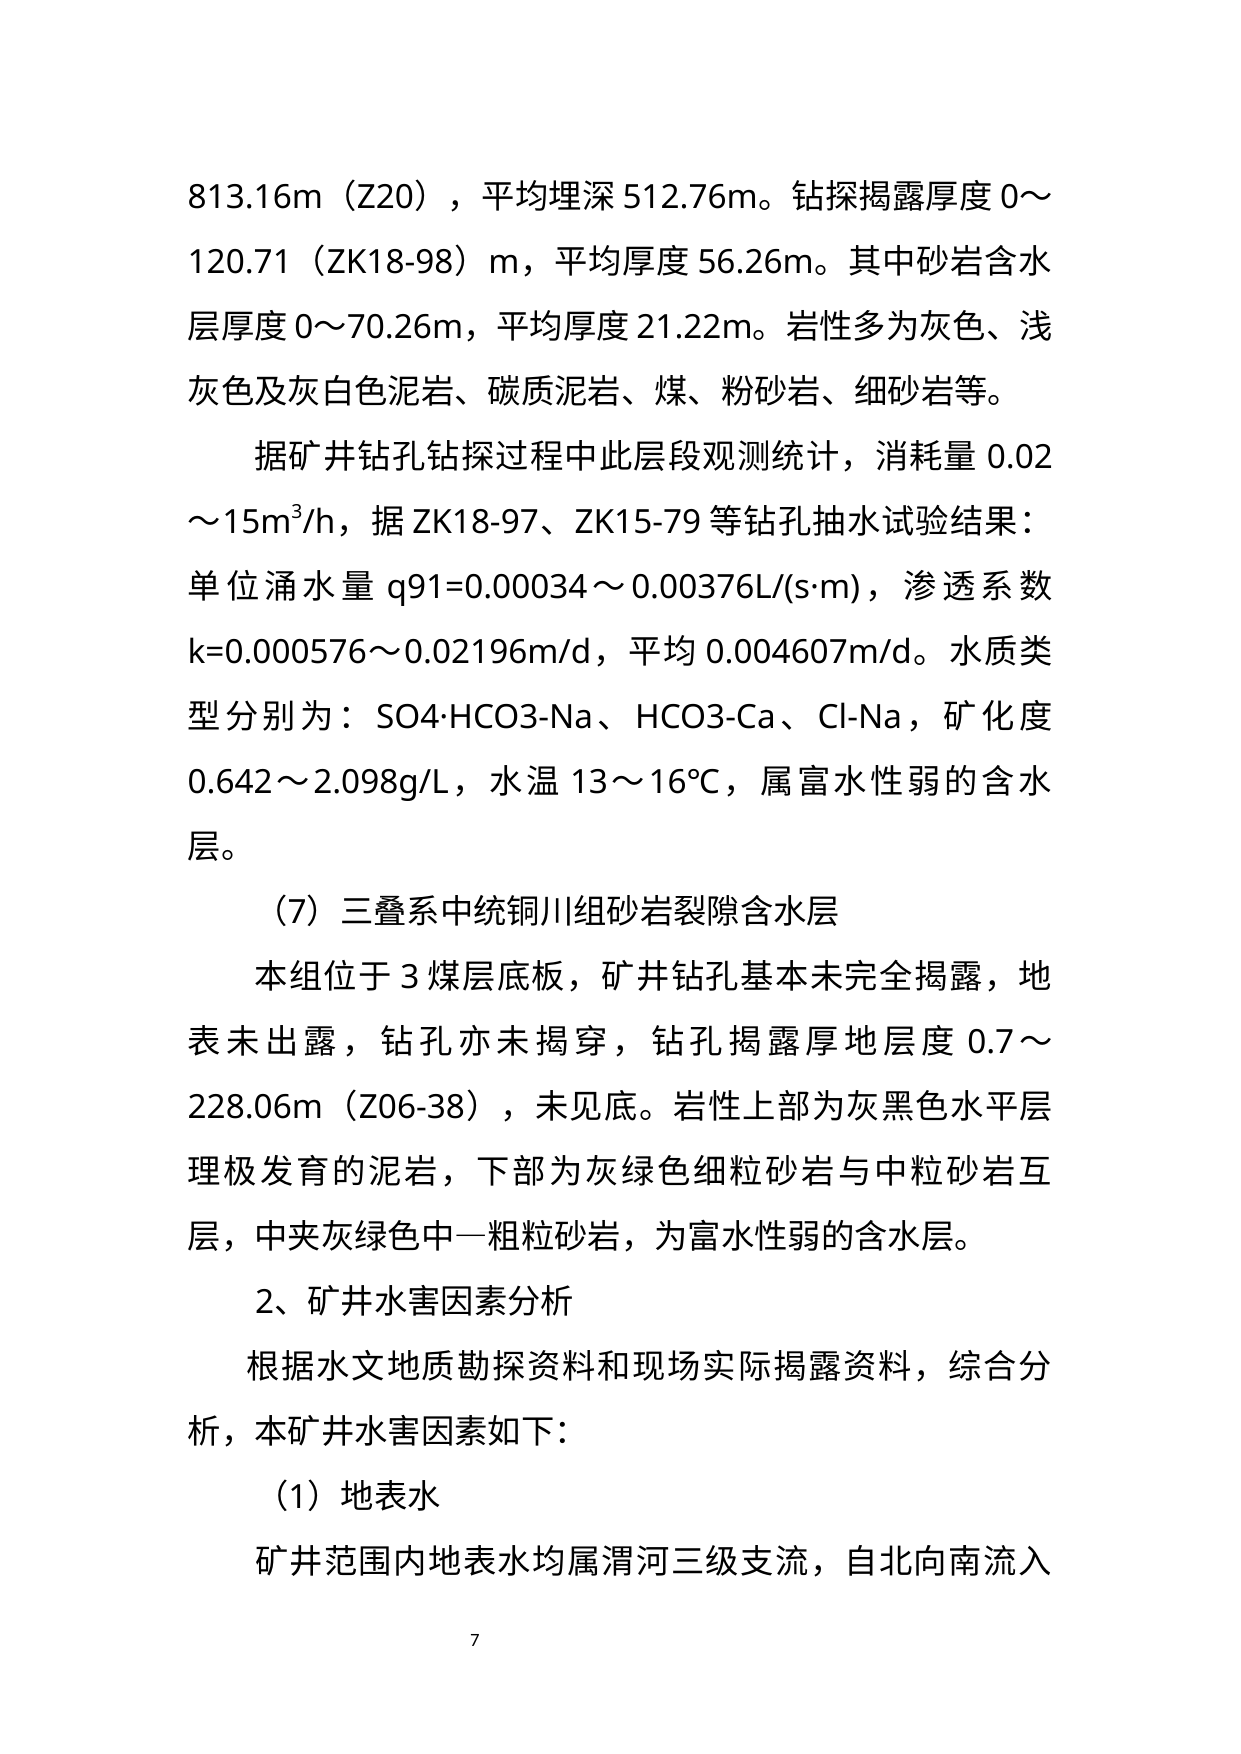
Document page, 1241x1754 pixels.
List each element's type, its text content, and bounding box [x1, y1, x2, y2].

text 据矿井钻孔钻探过程中此层段观测统计，消耗量0.02～15m3/h，据ZK18-97、ZK15-79等钻孔抽水试验结果：单位涌水量q91=0.00034～0.00376L/(s·m)，渗透系数k=0.000576～0.02196m/d，平均0.004607m/d。水质类型分别为：SO4·HCO3-Na、HCO3-Ca、Cl-Na，矿化度0.642～2.098g/L，水温13～16℃，属富水性弱的含水层。 [187, 422, 1053, 877]
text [187, 162, 1053, 422]
text 根据水文地质勘探资料和现场实际揭露资料，综合分析，本矿井水害因素如下： [187, 1332, 1053, 1462]
text 2、矿井水害因素分析 [187, 1267, 1053, 1332]
text 本组位于3煤层底板，矿井钻孔基本未完全揭露，地表未出露，钻孔亦未揭穿，钻孔揭露厚地层度0.7～228.06m（Z06-38），未见底。岩性上部为灰黑色水平层理极发育的泥岩，下部为灰绿色细粒砂岩与中粒砂岩互层，中夹灰绿色中—粗粒砂岩，为富水性弱的含水层。 [187, 942, 1053, 1267]
text （7）三叠系中统铜川组砂岩裂隙含水层 [187, 877, 1053, 942]
text （1）地表水 [187, 1462, 1053, 1527]
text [187, 1527, 1053, 1592]
